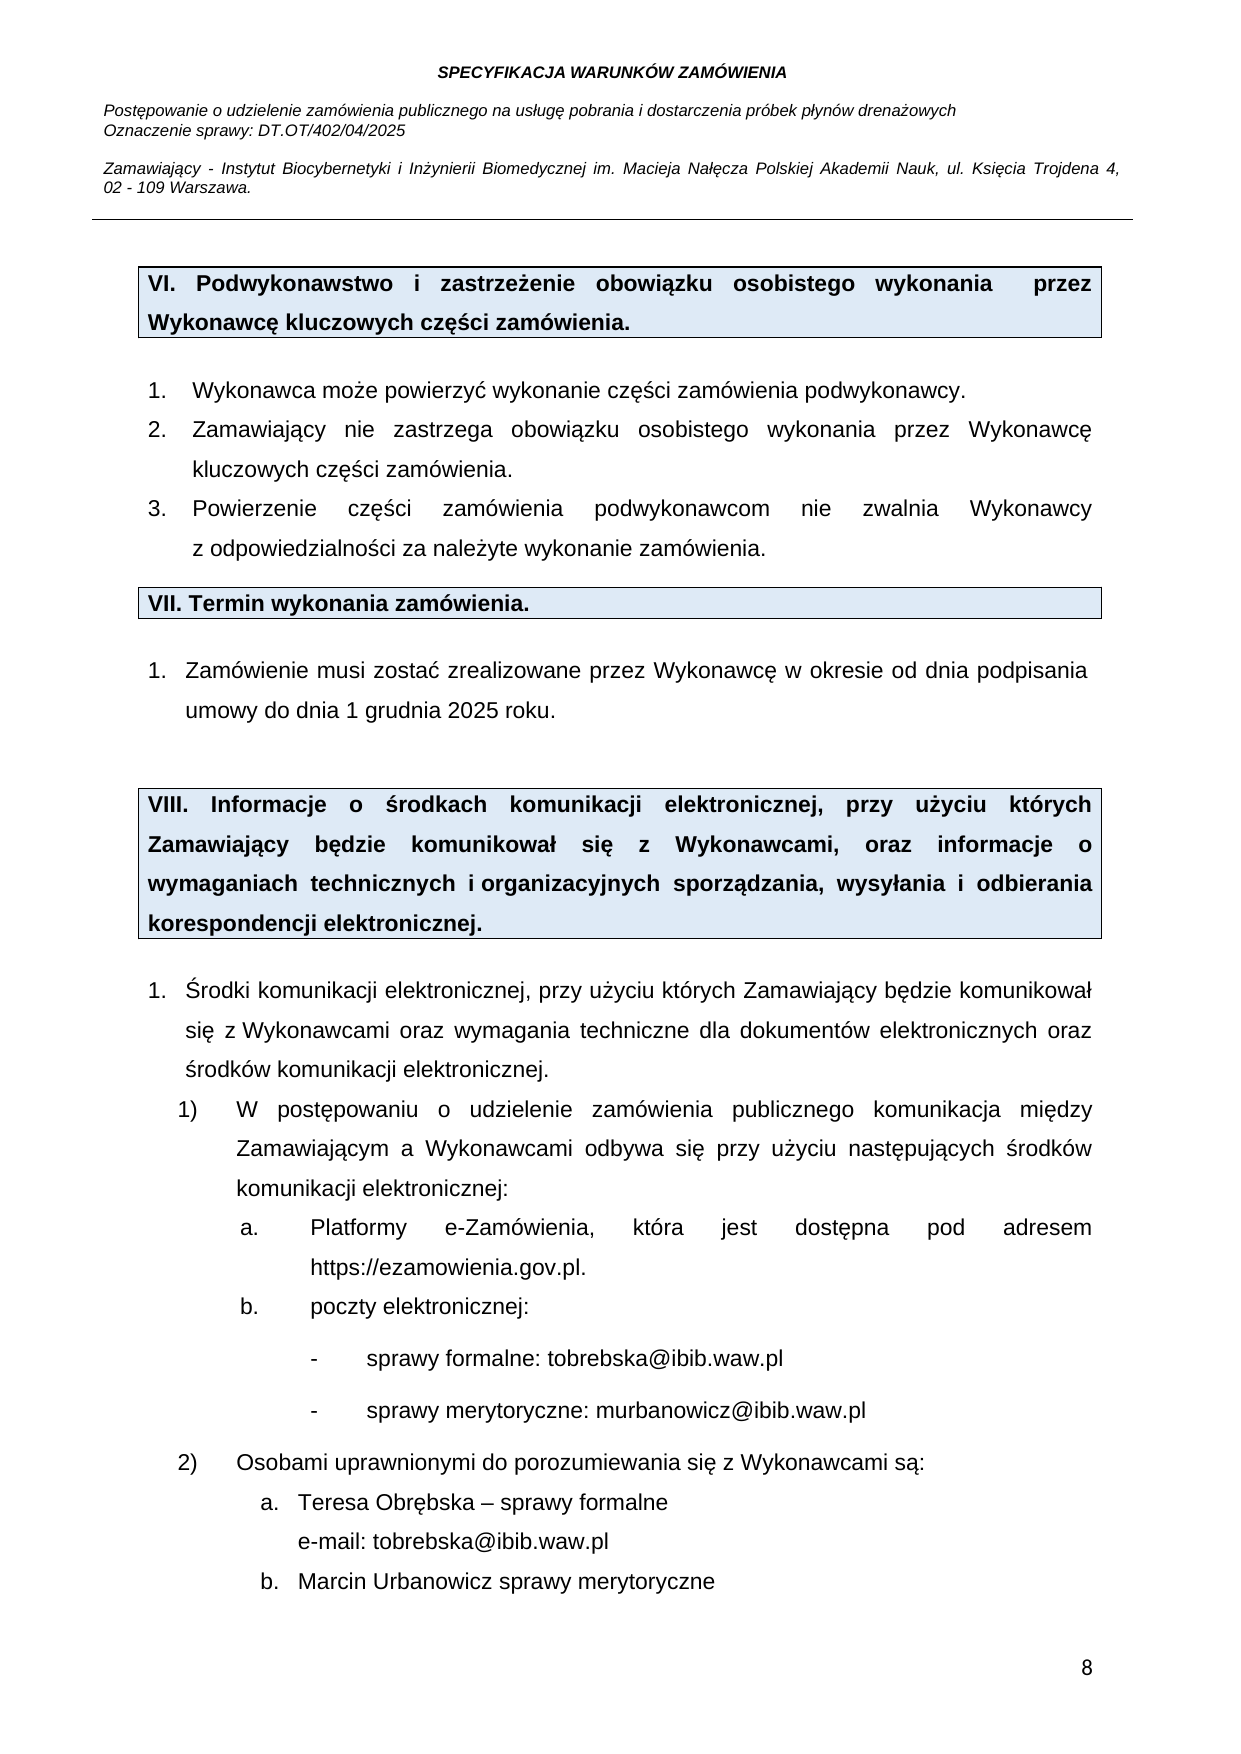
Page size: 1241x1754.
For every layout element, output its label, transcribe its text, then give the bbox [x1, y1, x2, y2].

text VII. Termin wykonania zamówienia. [139, 588, 1101, 618]
list poczty elektronicznej: [240, 1293, 1093, 1319]
list Platformy e-Zamówienia, która jest dostępna pod adresem https://ezamowienia.gov.pl. [240, 1214, 1093, 1280]
list Zamawiający nie zastrzega obowiązku osobistego wykonania przez Wykonawcę kluczowych części zamówienia. [148, 416, 1093, 482]
list Marcin Urbanowicz sprawy merytoryczne [260, 1568, 1093, 1594]
list e-mail: tobrebska@ibib.waw.pl [298, 1528, 1093, 1554]
list Osobami uprawnionymi do porozumiewania się z Wykonawcami są: [177, 1449, 1093, 1476]
text VIII. Informacje o środkach komunikacji elektronicznej, przy użyciu których Zamawiający będzie komunikował się z Wykonawcami, oraz informacje o wymaganiach technicznych i organizacyjnych sporządzania, wysyłania i odbierania korespondencji elektronicznej. [139, 789, 1101, 938]
text - sprawy formalne: tobrebska@ibib.waw.pl [310, 1345, 1093, 1372]
text - sprawy merytoryczne: murbanowicz@ibib.waw.pl [310, 1397, 1093, 1423]
list Wykonawca może powierzyć wykonanie części zamówienia podwykonawcy. [148, 377, 1093, 403]
list Powierzenie części zamówienia podwykonawcom nie zwalnia Wykonawcy z odpowiedzialności za należyte wykonanie zamówienia. [148, 495, 1093, 561]
list Teresa Obrębska – sprawy formalne [260, 1489, 1093, 1515]
text VI. Podwykonawstwo i zastrzeżenie obowiązku osobistego wykonania przez Wykonawcę kluczowych części zamówienia. [139, 268, 1101, 337]
list Zamówienie musi zostać zrealizowane przez Wykonawcę w okresie od dnia podpisania umowy do dnia 1 grudnia 2025 roku. [148, 657, 1088, 723]
list Środki komunikacji elektronicznej, przy użyciu których Zamawiający będzie komunikował się z Wykonawcami oraz wymagania techniczne dla dokumentów elektronicznych oraz środków komunikacji elektronicznej. [148, 977, 1093, 1083]
list W postępowaniu o udzielenie zamówienia publicznego komunikacja między Zamawiającym a Wykonawcami odbywa się przy użyciu następujących środków komunikacji elektronicznej: [177, 1096, 1093, 1201]
